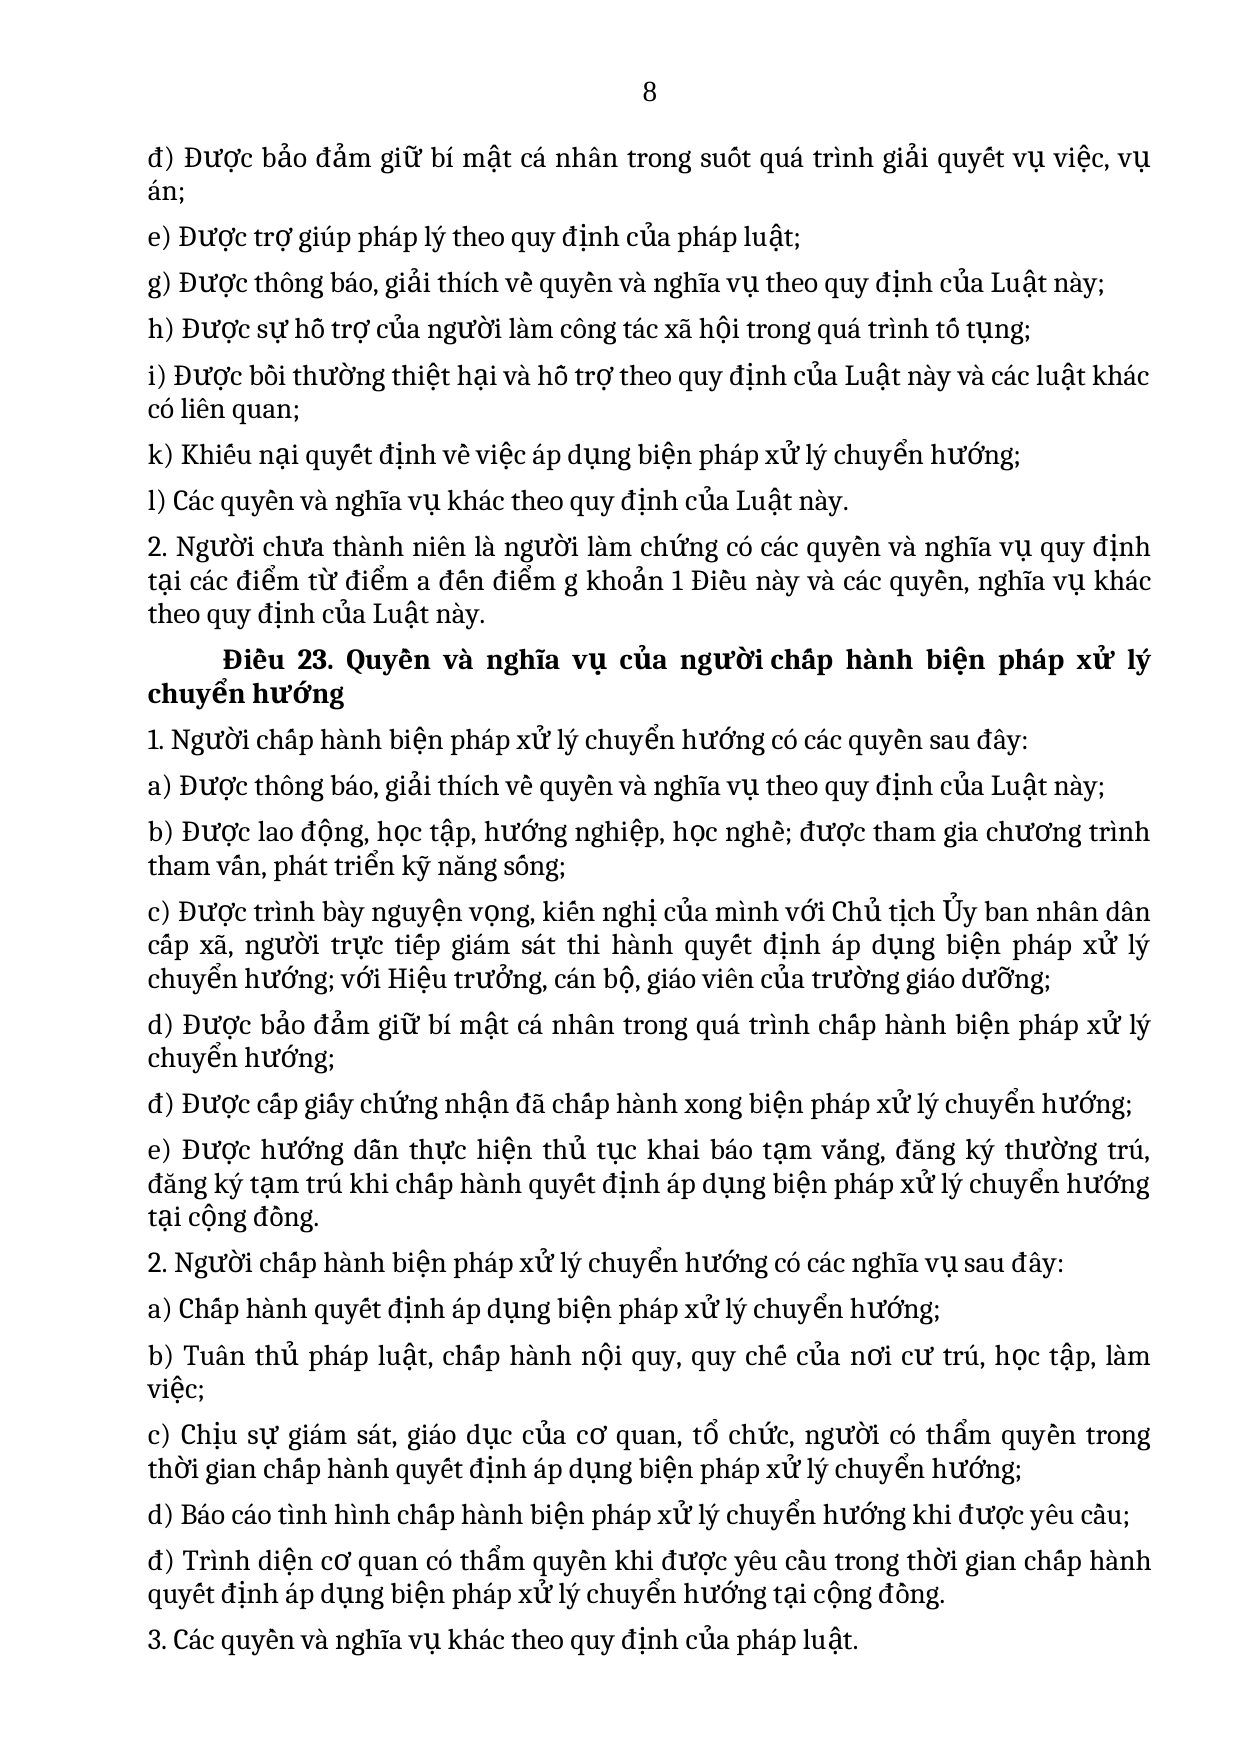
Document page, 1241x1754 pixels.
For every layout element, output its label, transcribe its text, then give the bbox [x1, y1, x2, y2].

text g) Được thông báo, giải thích về quyền và nghĩa vụ theo quy định của Luật này; [148, 267, 1152, 300]
text c) Được trình bày nguyện vọng, kiến nghị của mình với Chủ tịch Ủy ban nhân dân cấp xã, người trực tiếp giám sát thi hành quyết định áp dụng biện pháp xử lý chuyển hướng; với Hiệu trưởng, cán bộ, giáo viên của trường giáo dưỡng; [148, 895, 1152, 995]
text e) Được hướng dẫn thực hiện thủ tục khai báo tạm vắng, đăng ký thường trú, đăng ký tạm trú khi chấp hành quyết định áp dụng biện pháp xử lý chuyển hướng tại cộng đồng. [148, 1133, 1152, 1234]
text đ) Được cấp giấy chứng nhận đã chấp hành xong biện pháp xử lý chuyển hướng; [148, 1087, 1152, 1121]
text b) Tuân thủ pháp luật, chấp hành nội quy, quy chế của nơi cư trú, học tập, làm việc; [148, 1339, 1152, 1406]
text 2. Người chấp hành biện pháp xử lý chuyển hướng có các nghĩa vụ sau đây: [148, 1247, 1152, 1280]
text đ) Được bảo đảm giữ bí mật cá nhân trong suốt quá trình giải quyết vụ việc, vụ án; [148, 141, 1152, 208]
text đ) Trình diện cơ quan có thẩm quyền khi được yêu cầu trong thời gian chấp hành quyết định áp dụng biện pháp xử lý chuyển hướng tại cộng đồng. [148, 1544, 1152, 1611]
text h) Được sự hỗ trợ của người làm công tác xã hội trong quá trình tố tụng; [148, 313, 1152, 346]
text 2. Người chưa thành niên là người làm chứng có các quyền và nghĩa vụ quy định tại các điểm từ điểm a đến điểm g khoản 1 Điều này và các quyền, nghĩa vụ khác theo quy định của Luật này. [148, 530, 1152, 631]
text a) Chấp hành quyết định áp dụng biện pháp xử lý chuyển hướng; [148, 1293, 1152, 1326]
text e) Được trợ giúp pháp lý theo quy định của pháp luật; [148, 221, 1152, 254]
text b) Được lao động, học tập, hướng nghiệp, học nghề; được tham gia chương trình tham vấn, phát triển kỹ năng sống; [148, 815, 1152, 882]
text d) Báo cáo tình hình chấp hành biện pháp xử lý chuyển hướng khi được yêu cầu; [148, 1498, 1152, 1531]
text l) Các quyền và nghĩa vụ khác theo quy định của Luật này. [148, 484, 1152, 518]
text a) Được thông báo, giải thích về quyền và nghĩa vụ theo quy định của Luật này; [148, 769, 1152, 803]
text c) Chịu sự giám sát, giáo dục của cơ quan, tổ chức, người có thẩm quyền trong thời gian chấp hành quyết định áp dụng biện pháp xử lý chuyển hướng; [148, 1418, 1152, 1485]
text Điều 23. Quyền và nghĩa vụ của người chấp hành biện pháp xử lý chuyển hướng [148, 643, 1152, 711]
text i) Được bồi thường thiệt hại và hỗ trợ theo quy định của Luật này và các luật khác có liên quan; [148, 359, 1152, 426]
text 3. Các quyền và nghĩa vụ khác theo quy định của pháp luật. [148, 1623, 1152, 1657]
text k) Khiếu nại quyết định về việc áp dụng biện pháp xử lý chuyển hướng; [148, 438, 1152, 472]
text 1. Người chấp hành biện pháp xử lý chuyển hướng có các quyền sau đây: [148, 723, 1152, 757]
text d) Được bảo đảm giữ bí mật cá nhân trong quá trình chấp hành biện pháp xử lý chuyển hướng; [148, 1008, 1152, 1075]
